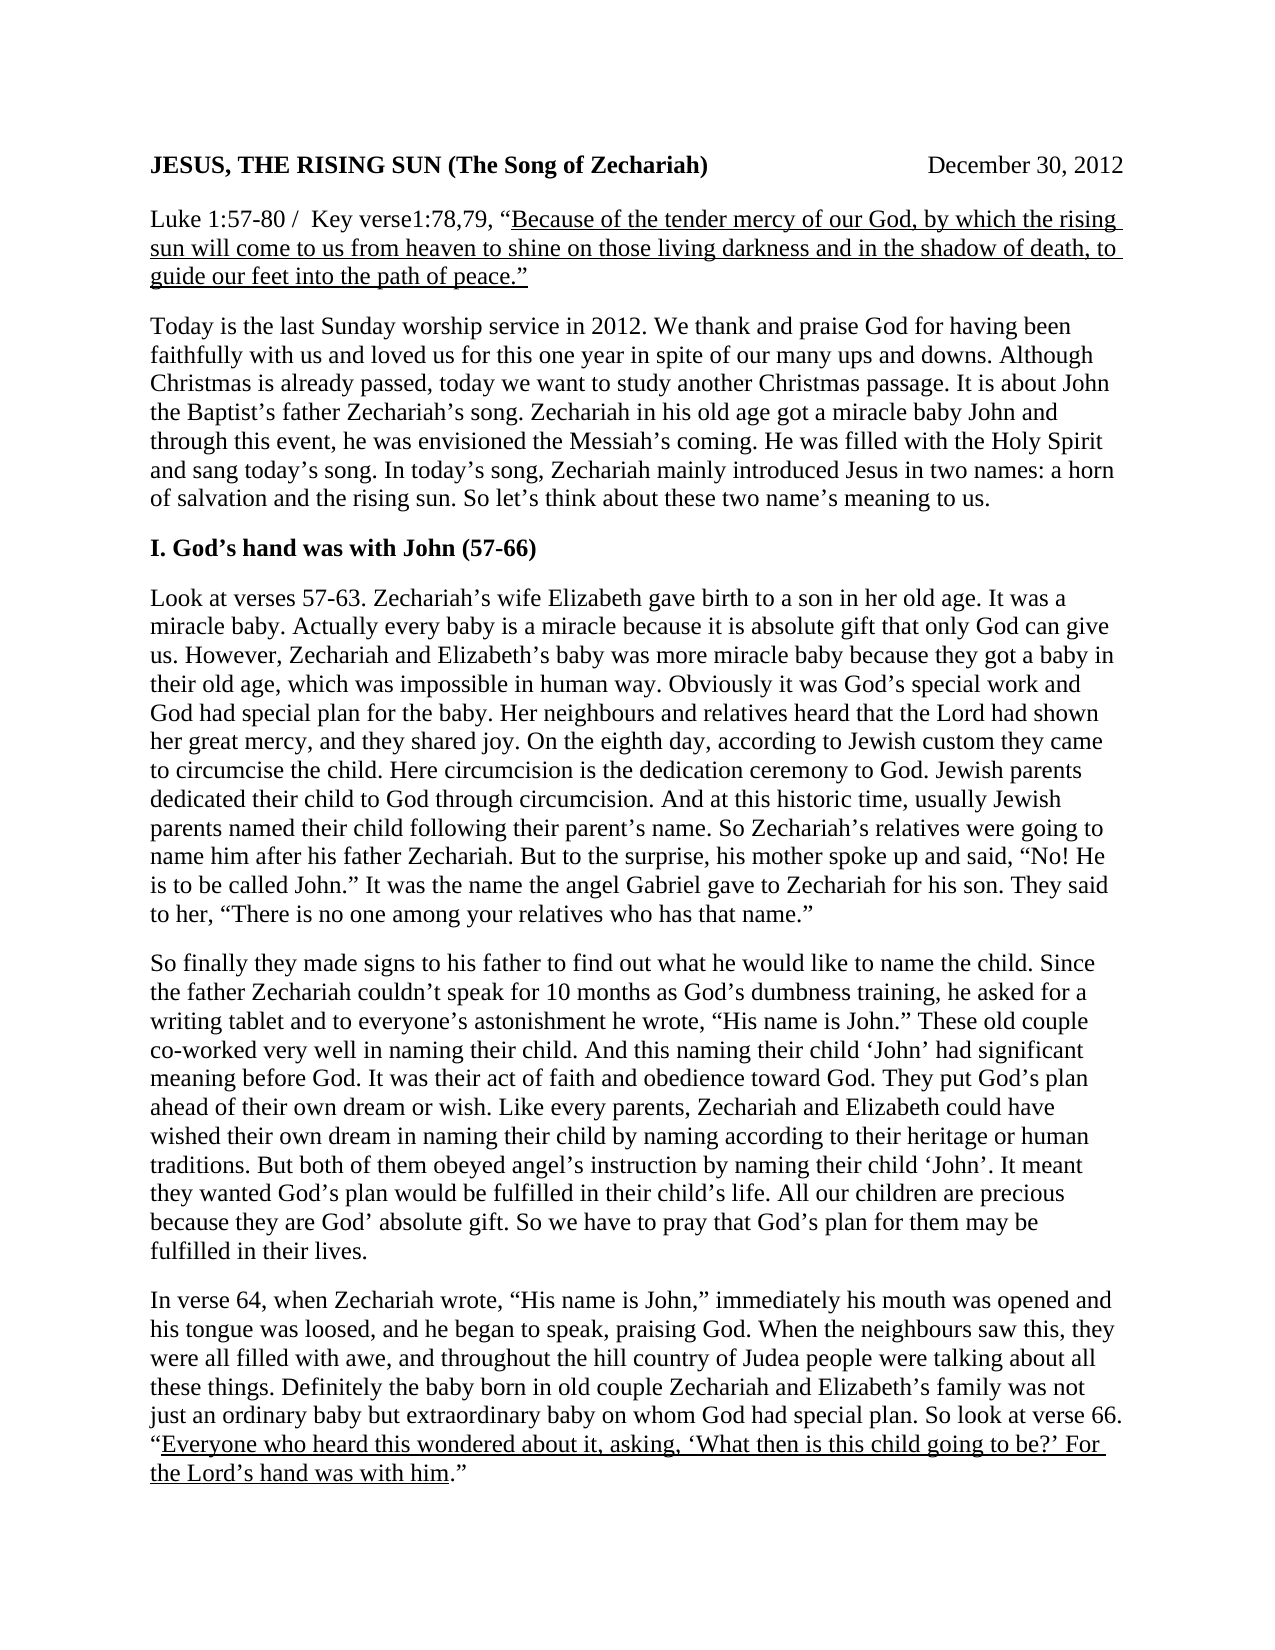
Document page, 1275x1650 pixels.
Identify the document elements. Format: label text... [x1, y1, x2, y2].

text Today is the last Sunday worship service in 2012. We thank and praise God for having been faithfully with us and loved us for this one year in spite of our many ups and downs. Although Christmas is already passed, today we want to study another Christmas passage. It is about John the Baptist’s father Zechariah’s song. Zechariah in his old age got a miracle baby John and through this event, he was envisioned the Messiah’s coming. He was filled with the Holy Spirit and sang today’s song. In today’s song, Zechariah mainly introduced Jesus in two names: a horn of salvation and the rising sun. So let’s think about these two name’s meaning to us. [150, 311, 1125, 512]
text In verse 64, when Zechariah wrote, “His name is John,” immediately his mouth was opened and his tongue was loosed, and he began to speak, praising God. When the neighbours saw this, they were all filled with awe, and throughout the hill country of Judea people were talking about all these things. Definitely the baby born in old couple Zechariah and Elizabeth’s family was not just an ordinary baby but extraordinary baby on whom God had special plan. So look at verse 66. “Everyone who heard this wondered about it, asking, ‘What then is this child going to be?’ For the Lord’s hand was with him.” [150, 1286, 1125, 1487]
text Luke 1:57-80 / Key verse1:78,79, “Because of the tender mercy of our God, by which the rising sun will come to us from heaven to shine on those living darkness and in the shadow of death, to guide our feet into the path of peace.” [150, 204, 1125, 290]
text Look at verses 57-63. Zechariah’s wife Elizabeth gave birth to a son in her old age. It was a miracle baby. Actually every baby is a miracle because it is absolute gift that only God can give us. However, Zechariah and Elizabeth’s baby was more miracle baby because they got a baby in their old age, which was impossible in human way. Obviously it was God’s special work and God had special plan for the baby. Her neighbours and relatives heard that the Lord had shown her great mercy, and they shared joy. On the eighth day, according to Jewish custom they came to circumcise the child. Here circumcision is the dedication ceremony to God. Jewish parents dedicated their child to God through circumcision. And at this historic time, usually Jewish parents named their child following their parent’s name. So Zechariah’s relatives were going to name him after his father Zechariah. But to the surprise, his mother spoke up and said, “No! He is to be called John.” It was the name the angel Gabriel gave to Zechariah for his son. They said to her, “There is no one among your relatives who has that name.” [150, 583, 1125, 928]
text So finally they made signs to his father to find out what he would like to name the child. Since the father Zechariah couldn’t speak for 10 months as God’s dumbness training, he asked for a writing tablet and to everyone’s astonishment he wrote, “His name is John.” These old couple co-worked very well in naming their child. And this naming their child ‘John’ had significant meaning before God. It was their act of faith and obedience toward God. They put God’s plan ahead of their own dream or wish. Like every parents, Zechariah and Elizabeth could have wished their own dream in naming their child by naming according to their heritage or human traditions. But both of them obeyed angel’s instruction by naming their child ‘John’. It meant they wanted God’s plan would be fulfilled in their child’s life. All our children are precious because they are God’ absolute gift. So we have to pray that God’s plan for them may be fulfilled in their lives. [150, 948, 1125, 1265]
text JESUS, THE RISING SUN (The Song of Zechariah) December 30, 2012 [150, 150, 1125, 179]
text I. God’s hand was with John (57-66) [150, 533, 1125, 562]
